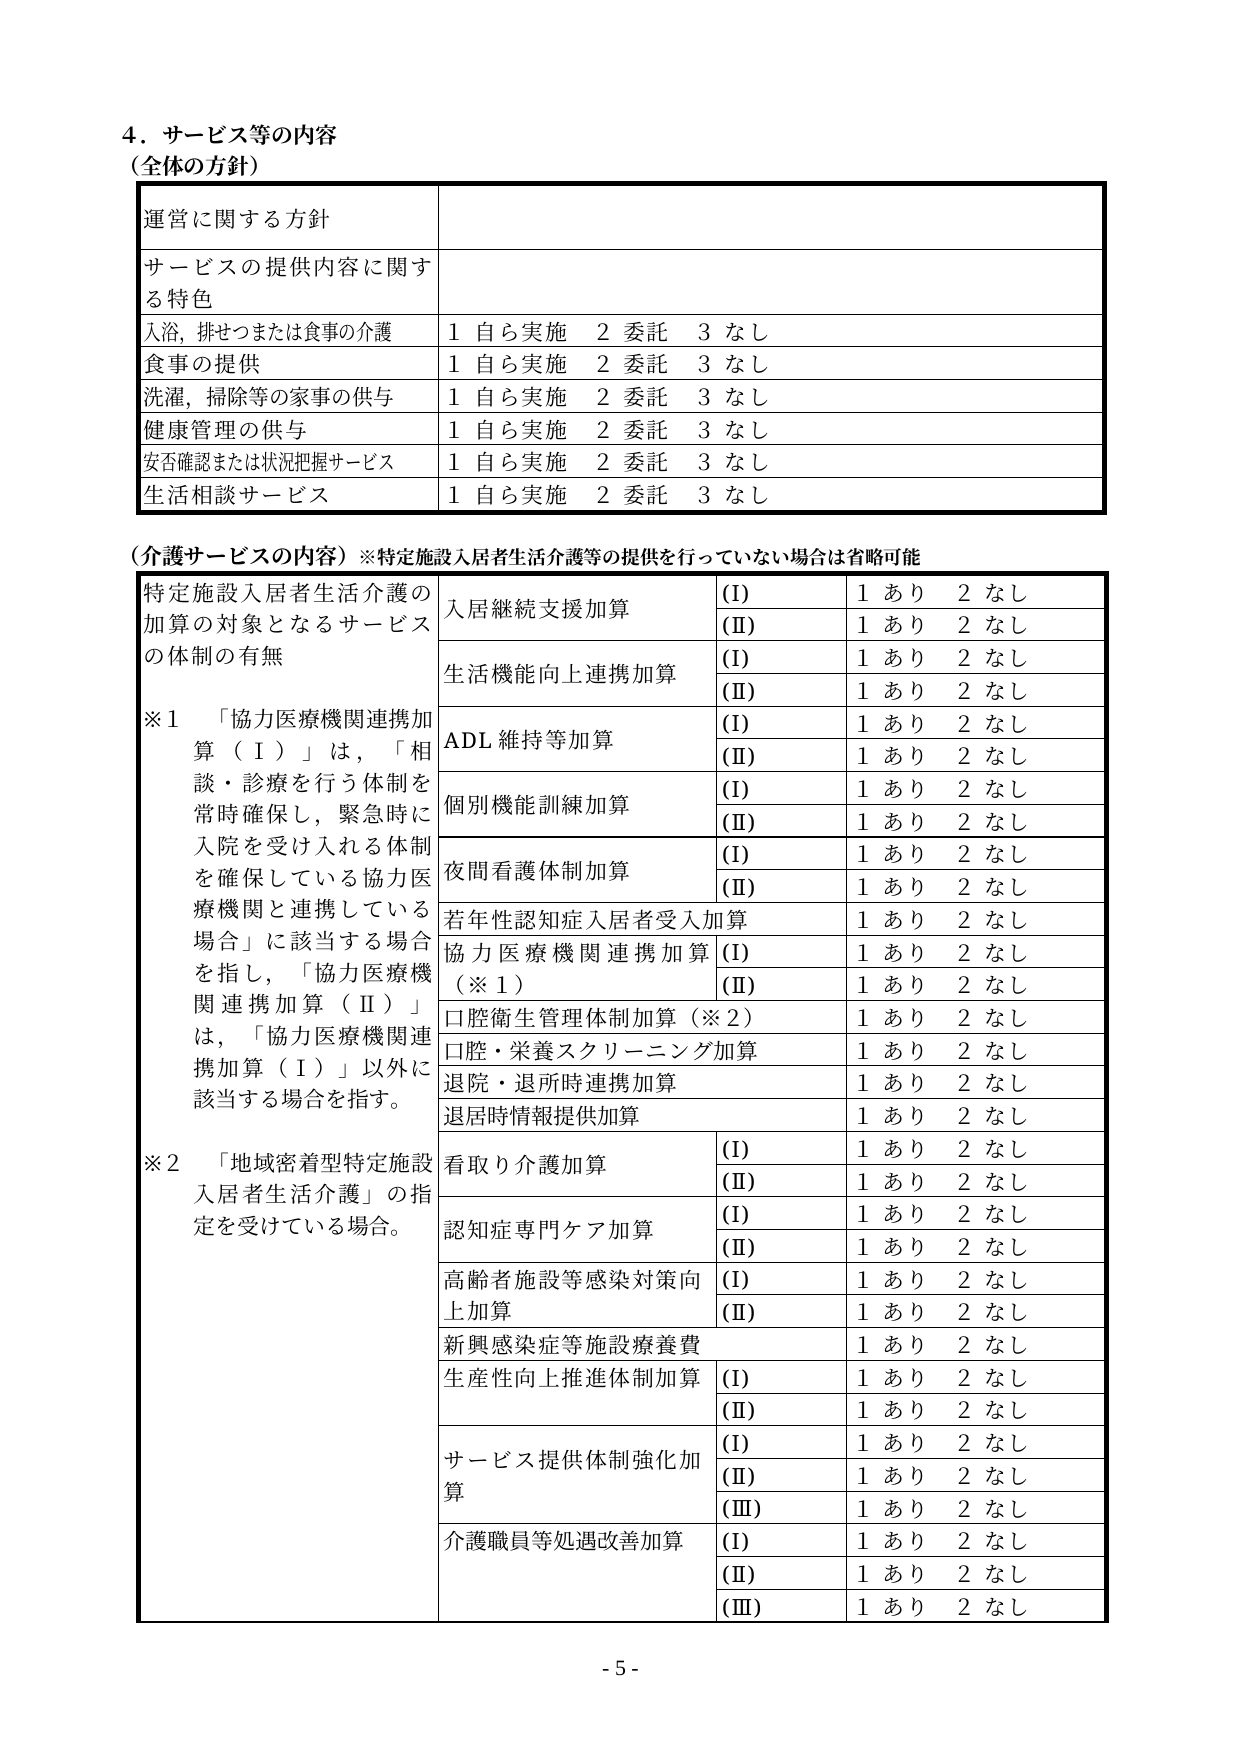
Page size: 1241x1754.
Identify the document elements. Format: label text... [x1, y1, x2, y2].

table_cell １ あり ２ なし [847, 772, 1104, 804]
table_cell (Ⅰ) [717, 936, 846, 967]
table_cell １ あり ２ なし [847, 1034, 1104, 1065]
table_cell １ あり ２ なし [847, 674, 1104, 706]
table_cell 入浴，排せつまたは食事の介護 [141, 315, 438, 346]
table_cell (Ⅰ) [717, 1524, 846, 1556]
table_cell (Ⅰ) [717, 1263, 846, 1294]
table_cell 介護職員等処遇改善加算 [439, 1524, 716, 1621]
table_cell (Ⅰ) [717, 641, 846, 673]
table_cell １ あり ２ なし [847, 968, 1104, 1000]
text （介護サービスの内容）※特定施設入居者生活介護等の提供を行っていない場合は省略可能 [118, 539, 1122, 571]
table_header 特定施設入居者生活介護の加算の対象となるサービスの体制の有無 ※１ 「協力医療機関連携加算（Ⅰ）」は，「相談・診療を行う体制を常時確保し，緊急時に入院を受け入れる体制を確保している協力医療機関と連携している場合」に該当する場合を指し，「協力医療機関連携加算（Ⅱ）」は，「協力医療機関連携加算（Ⅰ）」以外に該当する場合を指す。 ※２ 「地域密着型特定施設入居者生活介護」の指定を受けている場合。 [141, 576, 438, 1621]
table_cell (Ⅱ) [717, 1557, 846, 1589]
table_cell 高齢者施設等感染対策向上加算 [439, 1263, 716, 1327]
table_cell (Ⅰ) [717, 1132, 846, 1163]
table_cell １ あり ２ なし [847, 1132, 1104, 1163]
table_cell １ あり ２ なし [847, 1066, 1104, 1098]
table_cell 生活相談サービス [141, 478, 438, 510]
table_cell １ 自ら実施 ２ 委託 ３ なし [439, 413, 1102, 444]
text （全体の方針） [118, 149, 1122, 181]
table_cell 食事の提供 [141, 347, 438, 379]
table_cell １ あり ２ なし [847, 1426, 1104, 1458]
table_cell １ 自ら実施 ２ 委託 ３ なし [439, 445, 1102, 477]
table_cell 口腔衛生管理体制加算（※２） [439, 1001, 846, 1033]
table_cell １ あり ２ なし [847, 1492, 1104, 1523]
table_cell (Ⅰ) [717, 1361, 846, 1392]
table_cell (Ⅰ) [717, 838, 846, 869]
table_cell 洗濯，掃除等の家事の供与 [141, 380, 438, 412]
table_cell １ あり ２ なし [847, 1361, 1104, 1392]
text ４．サービス等の内容 [118, 118, 1122, 149]
table_cell １ あり ２ なし [847, 903, 1104, 934]
table_cell (Ⅱ) [717, 968, 846, 1000]
table_cell 生産性向上推進体制加算 [439, 1361, 716, 1425]
table_cell １ あり ２ なし [847, 1099, 1104, 1131]
table_cell １ あり ２ なし [847, 1165, 1104, 1196]
table_cell サービスの提供内容に関する特色 [141, 250, 438, 313]
table_cell １ あり ２ なし [847, 1524, 1104, 1556]
table_cell (Ⅰ) [717, 1197, 846, 1229]
table_cell １ あり ２ なし [847, 1328, 1104, 1360]
table_header １ あり ２ なし [847, 576, 1104, 607]
table_cell 健康管理の供与 [141, 413, 438, 444]
table_cell [439, 250, 1102, 313]
table_cell １ あり ２ なし [847, 805, 1104, 836]
table_cell (Ⅱ) [717, 1165, 846, 1196]
table_cell (Ⅱ) [717, 1394, 846, 1425]
table_cell 退居時情報提供加算 [439, 1099, 846, 1131]
table_cell (Ⅲ) [717, 1590, 846, 1621]
table_cell サービス提供体制強化加算 [439, 1426, 716, 1523]
table_cell 安否確認または状況把握サービス [141, 445, 438, 477]
table_cell 新興感染症等施設療養費 [439, 1328, 846, 1360]
table_cell (Ⅱ) [717, 1295, 846, 1327]
table_cell (Ⅲ) [717, 1492, 846, 1523]
table_cell 生活機能向上連携加算 [439, 641, 716, 706]
table_cell (Ⅰ) [717, 707, 846, 738]
table_cell (Ⅱ) [717, 1459, 846, 1491]
table_cell (Ⅱ) [717, 870, 846, 902]
table_cell １ あり ２ なし [847, 1394, 1104, 1425]
table_cell (Ⅰ) [717, 1426, 846, 1458]
table_cell (Ⅱ) [717, 674, 846, 706]
table_cell (Ⅰ) [717, 772, 846, 804]
table_cell (Ⅱ) [717, 1230, 846, 1262]
table_cell 若年性認知症入居者受入加算 [439, 903, 846, 934]
table_header (Ⅰ) [717, 576, 846, 607]
table_cell １ あり ２ なし [847, 641, 1104, 673]
table_cell １ 自ら実施 ２ 委託 ３ なし [439, 478, 1102, 510]
table_cell １ あり ２ なし [847, 1590, 1104, 1621]
table_cell 退院・退所時連携加算 [439, 1066, 846, 1098]
table_cell 協力医療機関連携加算（※１） [439, 936, 716, 1000]
table_cell １ あり ２ なし [847, 870, 1104, 902]
table_cell 夜間看護体制加算 [439, 838, 716, 902]
table_cell (Ⅱ) [717, 739, 846, 771]
table_cell １ 自ら実施 ２ 委託 ３ なし [439, 380, 1102, 412]
table_cell １ あり ２ なし [847, 1230, 1104, 1262]
table_cell １ あり ２ なし [847, 609, 1104, 640]
table_header 入居継続支援加算 [439, 576, 716, 640]
table_cell １ あり ２ なし [847, 1001, 1104, 1033]
table_cell １ 自ら実施 ２ 委託 ３ なし [439, 315, 1102, 346]
table_cell １ あり ２ なし [847, 1197, 1104, 1229]
table_cell １ あり ２ なし [847, 1557, 1104, 1589]
table_cell (Ⅱ) [717, 609, 846, 640]
table_cell １ あり ２ なし [847, 1459, 1104, 1491]
table_cell 個別機能訓練加算 [439, 772, 716, 836]
table_cell １ あり ２ なし [847, 936, 1104, 967]
table_cell １ あり ２ なし [847, 1295, 1104, 1327]
table_cell (Ⅱ) [717, 805, 846, 836]
table_cell １ あり ２ なし [847, 838, 1104, 869]
table_cell １ あり ２ なし [847, 707, 1104, 738]
table_header [439, 186, 1102, 249]
table_cell 看取り介護加算 [439, 1132, 716, 1196]
table_cell ADL維持等加算 [439, 707, 716, 771]
table_cell 認知症専門ケア加算 [439, 1197, 716, 1262]
table_cell 口腔・栄養スクリーニング加算 [439, 1034, 846, 1065]
table_cell １ あり ２ なし [847, 739, 1104, 771]
table_cell １ あり ２ なし [847, 1263, 1104, 1294]
table_cell １ 自ら実施 ２ 委託 ３ なし [439, 347, 1102, 379]
table_header 運営に関する方針 [141, 186, 438, 249]
